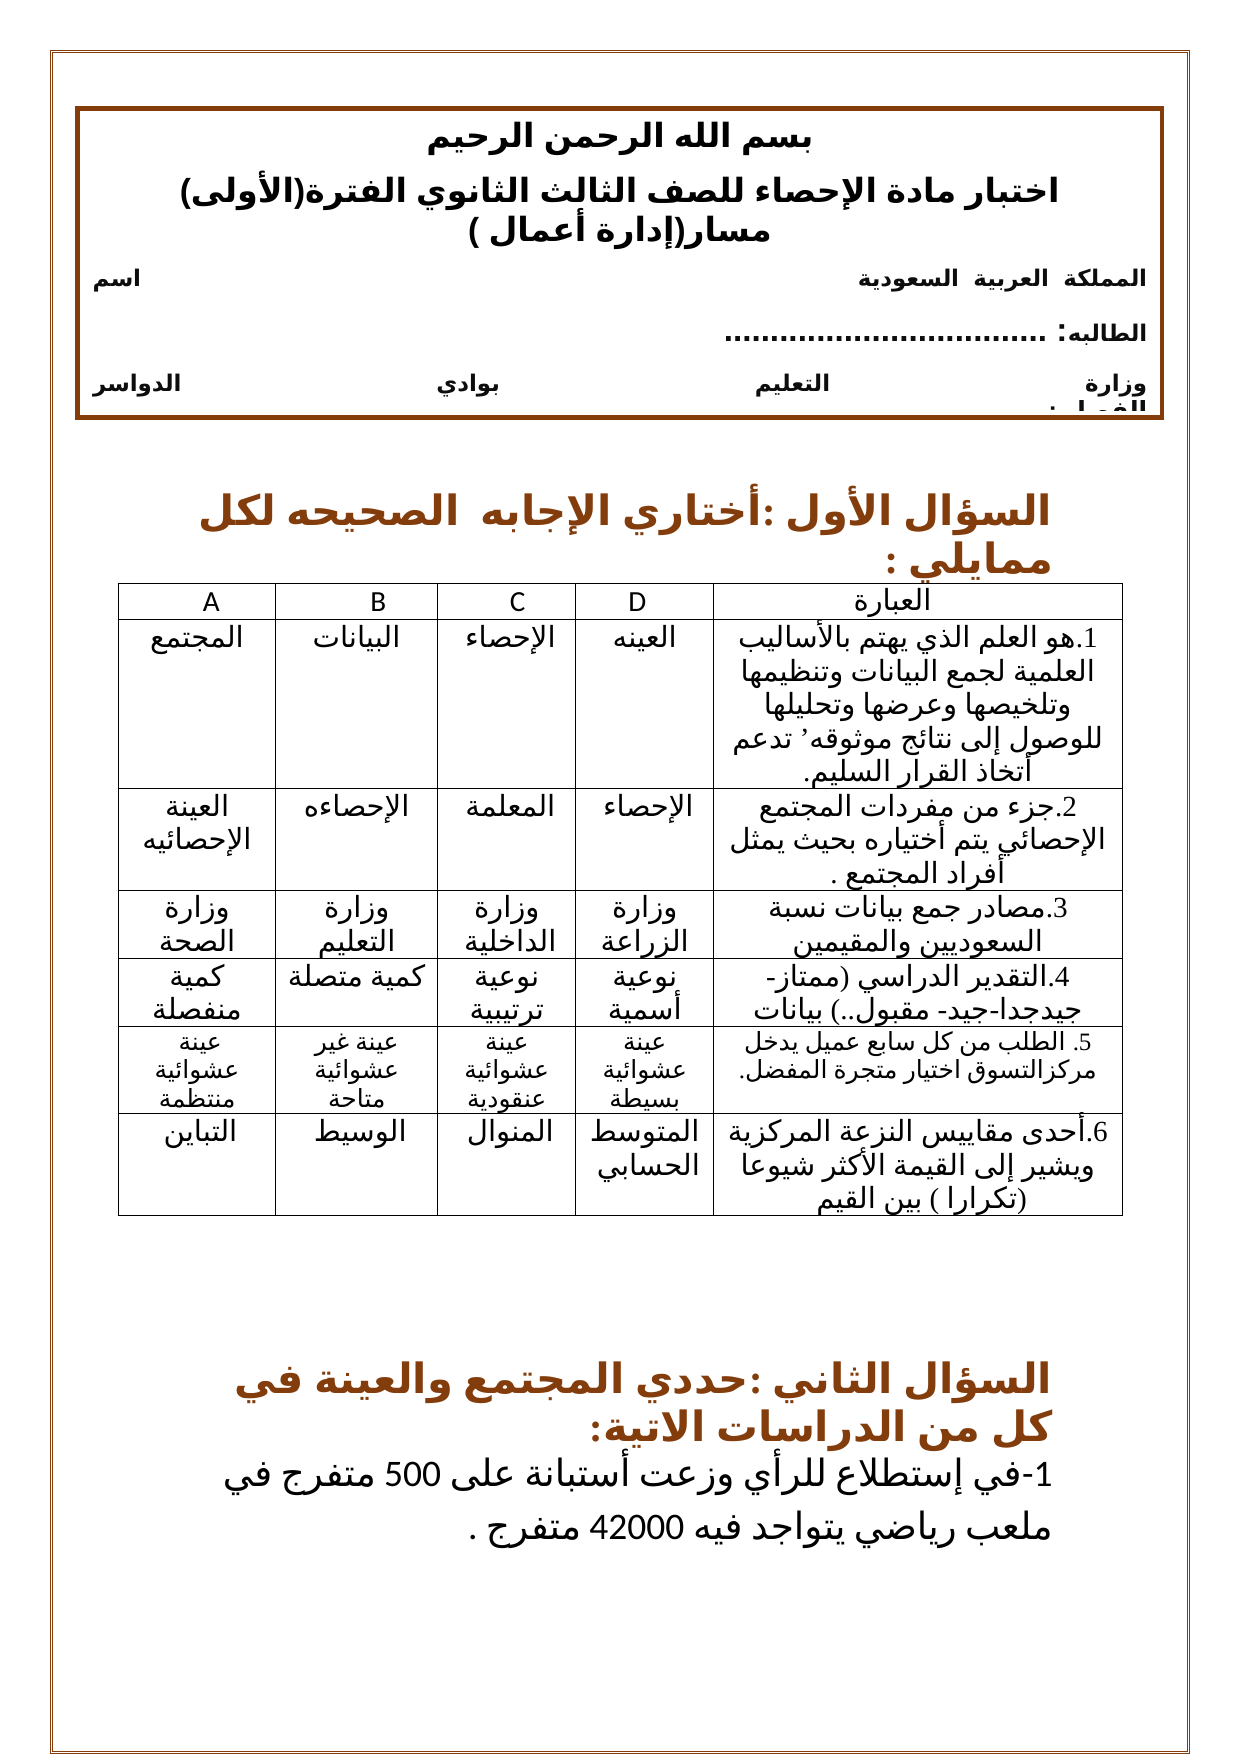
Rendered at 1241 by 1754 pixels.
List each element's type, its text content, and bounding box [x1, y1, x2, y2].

table_cell 6.أحدى مقاييس النزعة المركزية ويشير إلى القيمة الأكثر شيوعا (تكرارا ) بين القيم [714, 1114, 1122, 1215]
table_cell الإحصاء [576, 789, 713, 889]
table_header العبارة [714, 584, 1122, 619]
table_cell 5. الطلب من كل سابع عميل يدخل مركزالتسوق اختيار متجرة المفضل. [714, 1027, 1122, 1113]
table_cell الإحصاء [438, 620, 575, 788]
table_cell المتوسط الحسابي [576, 1114, 713, 1215]
text 1-في إستطلاع للرأي وزعت أستبانة على 500 متفرج في ملعب رياضي يتواجد فيه 42000 متفرج . [187, 1450, 1053, 1549]
table_cell عينة عشوائية منتظمة [119, 1027, 275, 1113]
table_cell عينة عشوائية بسيطة [576, 1027, 713, 1113]
table_header D [576, 584, 713, 619]
table_cell وزارة التعليم [276, 891, 437, 958]
table_cell الإحصاءه [276, 789, 437, 889]
table_cell كمية منفصلة [119, 959, 275, 1026]
text السؤال الأول :أختاري الإجابه الصحيحه لكل ممايلي : [187, 487, 1053, 582]
table_cell العينه [576, 620, 713, 788]
table_cell 3.مصادر جمع بيانات نسبة السعوديين والمقيمين [714, 891, 1122, 958]
table_cell نوعية أسمية [576, 959, 713, 1026]
table_cell نوعية ترتيبية [438, 959, 575, 1026]
table_cell عينة عشوائية عنقودية [438, 1027, 575, 1113]
table_cell وزارة الصحة [119, 891, 275, 958]
table_cell كمية متصلة [276, 959, 437, 1026]
text السؤال الثاني :حددي المجتمع والعينة في كل من الدراسات الاتية: [187, 1354, 1053, 1450]
table_cell التباين [119, 1114, 275, 1215]
table_cell وزارة الداخلية [438, 891, 575, 958]
table_header A [119, 584, 275, 619]
table_cell المنوال [438, 1114, 575, 1215]
table_cell وزارة الزراعة [576, 891, 713, 958]
table_cell 4.التقدير الدراسي (ممتاز-جيدجدا-جيد- مقبول..) بيانات [714, 959, 1122, 1026]
table_cell المجتمع [119, 620, 275, 788]
table_header C [438, 584, 575, 619]
table_cell البيانات [276, 620, 437, 788]
table_cell 2.جزء من مفردات المجتمع الإحصائي يتم أختياره بحيث يمثل أفراد المجتمع . [714, 789, 1122, 889]
table_header B [276, 584, 437, 619]
table_cell عينة غير عشوائية متاحة [276, 1027, 437, 1113]
table_cell الوسيط [276, 1114, 437, 1215]
table_cell العينة الإحصائيه [119, 789, 275, 889]
table_cell 1.هو العلم الذي يهتم بالأساليب العلمية لجمع البيانات وتنظيمها وتلخيصها وعرضها وتحليلها للوصول إلى نتائج موثوقه’ تدعم أتخاذ القرار السليم. [714, 620, 1122, 788]
table_cell المعلمة [438, 789, 575, 889]
